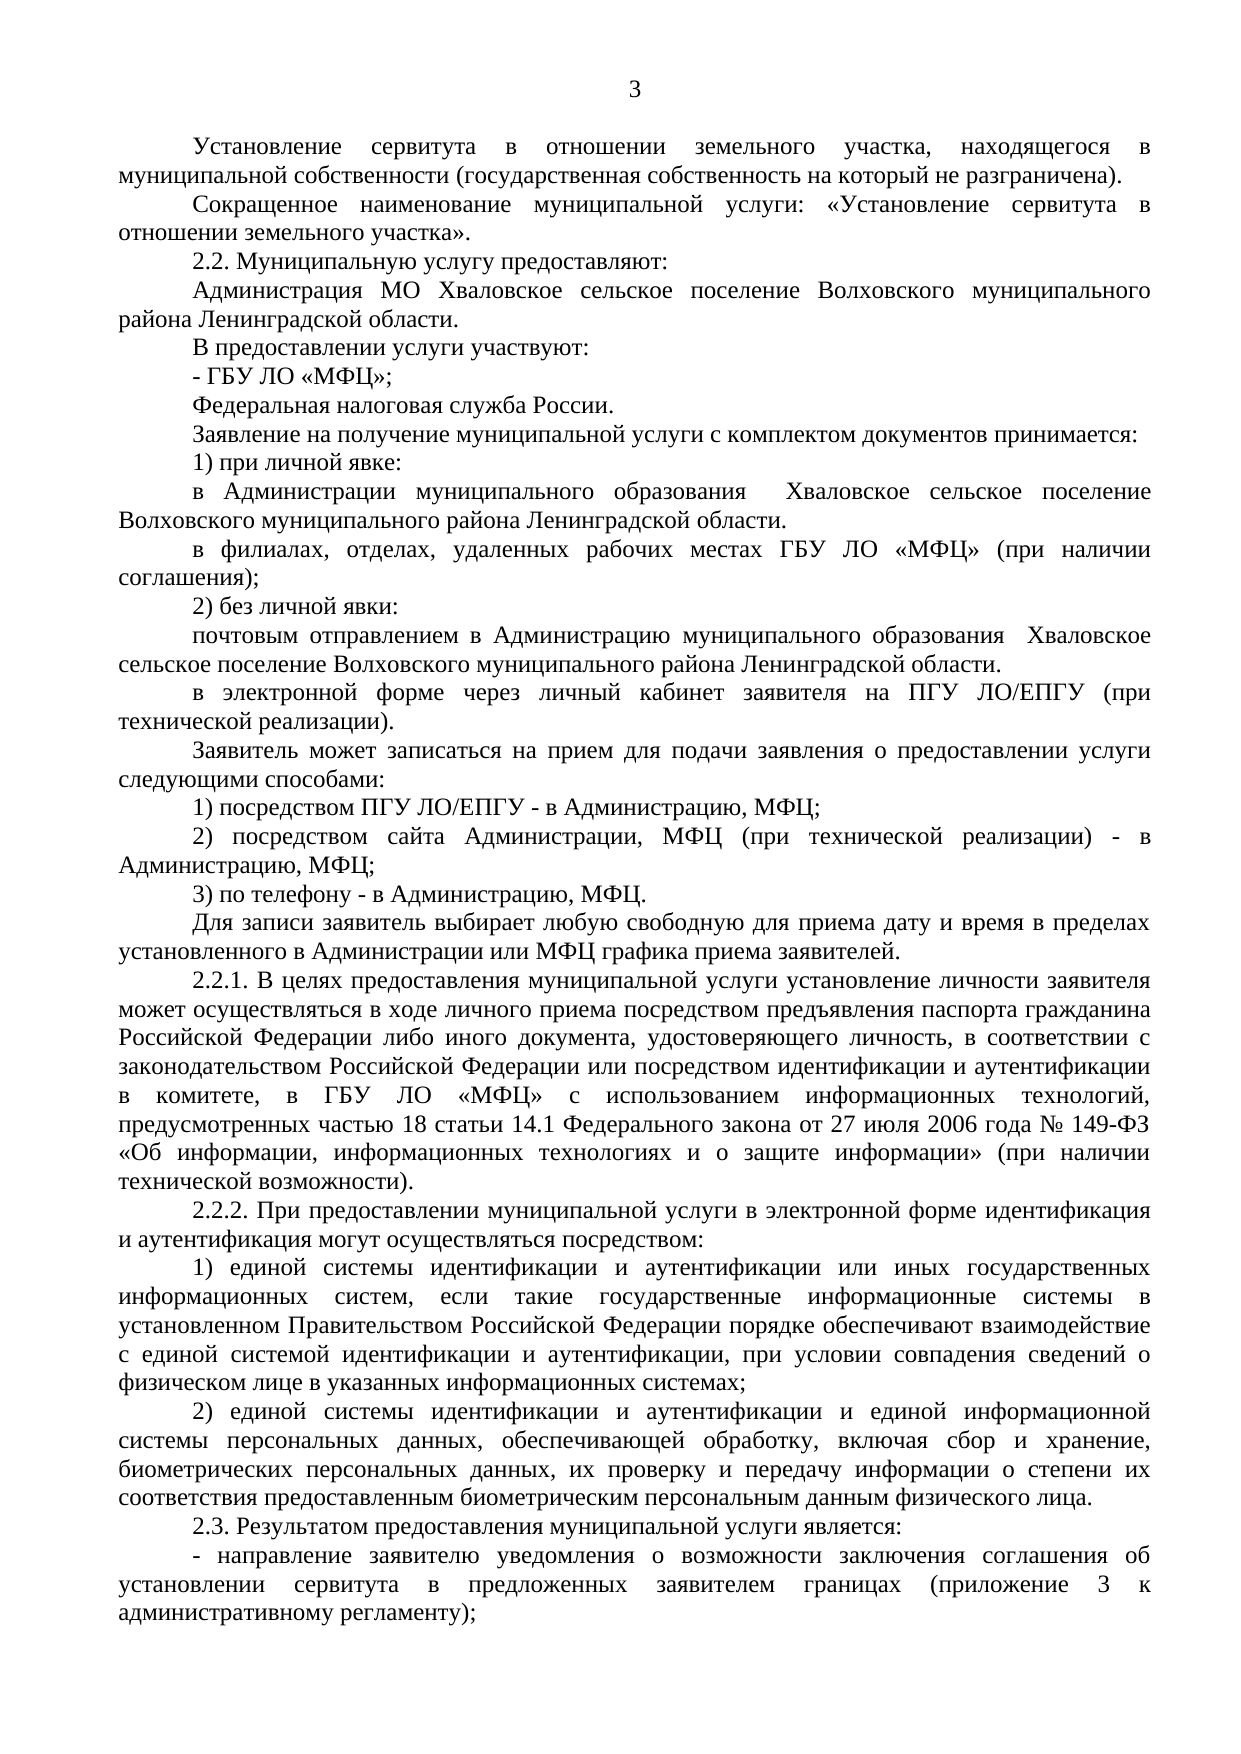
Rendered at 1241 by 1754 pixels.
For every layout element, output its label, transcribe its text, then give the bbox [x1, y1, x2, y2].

text 1) посредством ПГУ ЛО/ЕПГУ - в Администрацию, МФЦ; [118, 792, 1152, 821]
text 2) единой системы идентификации и аутентификации и единой информационной системы персональных данных, обеспечивающей обработку, включая сбор и хранение, биометрических персональных данных, их проверку и передачу информации о степени их соответствия предоставленным биометрическим персональным данным физического лица. [118, 1396, 1152, 1511]
text Заявитель может записаться на прием для подачи заявления о предоставлении услуги следующими способами: [118, 735, 1152, 792]
text Сокращенное наименование муниципальной услуги: «Установление сервитута в отношении земельного участка». [118, 189, 1152, 246]
text 2.2.2. При предоставлении муниципальной услуги в электронной форме идентификация и аутентификация могут осуществляться посредством: [118, 1195, 1152, 1252]
text 1) единой системы идентификации и аутентификации или иных государственных информационных систем, если такие государственные информационные системы в установленном Правительством Российской Федерации порядке обеспечивают взаимодействие с единой системой идентификации и аутентификации, при условии совпадения сведений о физическом лице в указанных информационных системах; [118, 1252, 1152, 1396]
text 2.2.1. В целях предоставления муниципальной услуги установление личности заявителя может осуществляться в ходе личного приема посредством предъявления паспорта гражданина Российской Федерации либо иного документа, удостоверяющего личность, в соответствии с законодательством Российской Федерации или посредством идентификации и аутентификации в комитете, в ГБУ ЛО «МФЦ» с использованием информационных технологий, предусмотренных частью 18 статьи 14.1 Федерального закона от 27 июля 2006 года № 149-ФЗ «Об информации, информационных технологиях и о защите информации» (при наличии технической возможности). [118, 965, 1152, 1195]
text в Администрации муниципального образования Хваловское сельское поселение Волховского муниципального района Ленинградской области. [118, 476, 1152, 534]
text 2.2. Муниципальную услугу предоставляют: [118, 246, 1152, 275]
text в филиалах, отделах, удаленных рабочих местах ГБУ ЛО «МФЦ» (при наличии соглашения); [118, 534, 1152, 591]
text 1) при личной явке: [118, 447, 1152, 476]
text 2) без личной явки: [118, 591, 1152, 620]
text Администрация МО Хваловское сельское поселение Волховского муниципального района Ленинградской области. [118, 275, 1152, 332]
text Установление сервитута в отношении земельного участка, находящегося в муниципальной собственности (государственная собственность на который не разграничена). [118, 131, 1152, 189]
text Федеральная налоговая служба России. [118, 390, 1152, 419]
text 3) по телефону - в Администрацию, МФЦ. [118, 879, 1152, 907]
text - направление заявителю уведомления о возможности заключения соглашения об установлении сервитута в предложенных заявителем границах (приложение 3 к административному регламенту); [118, 1540, 1152, 1626]
text - ГБУ ЛО «МФЦ»; [118, 361, 1152, 390]
text в электронной форме через личный кабинет заявителя на ПГУ ЛО/ЕПГУ (при технической реализации). [118, 677, 1152, 735]
text 2.3. Результатом предоставления муниципальной услуги является: [118, 1511, 1152, 1540]
text 2) посредством сайта Администрации, МФЦ (при технической реализации) - в Администрацию, МФЦ; [118, 821, 1152, 879]
text В предоставлении услуги участвуют: [118, 332, 1152, 361]
text Для записи заявитель выбирает любую свободную для приема дату и время в пределах установленного в Администрации или МФЦ графика приема заявителей. [118, 907, 1152, 965]
text Заявление на получение муниципальной услуги с комплектом документов принимается: [118, 419, 1152, 447]
text почтовым отправлением в Администрацию муниципального образования Хваловское сельское поселение Волховского муниципального района Ленинградской области. [118, 620, 1152, 677]
